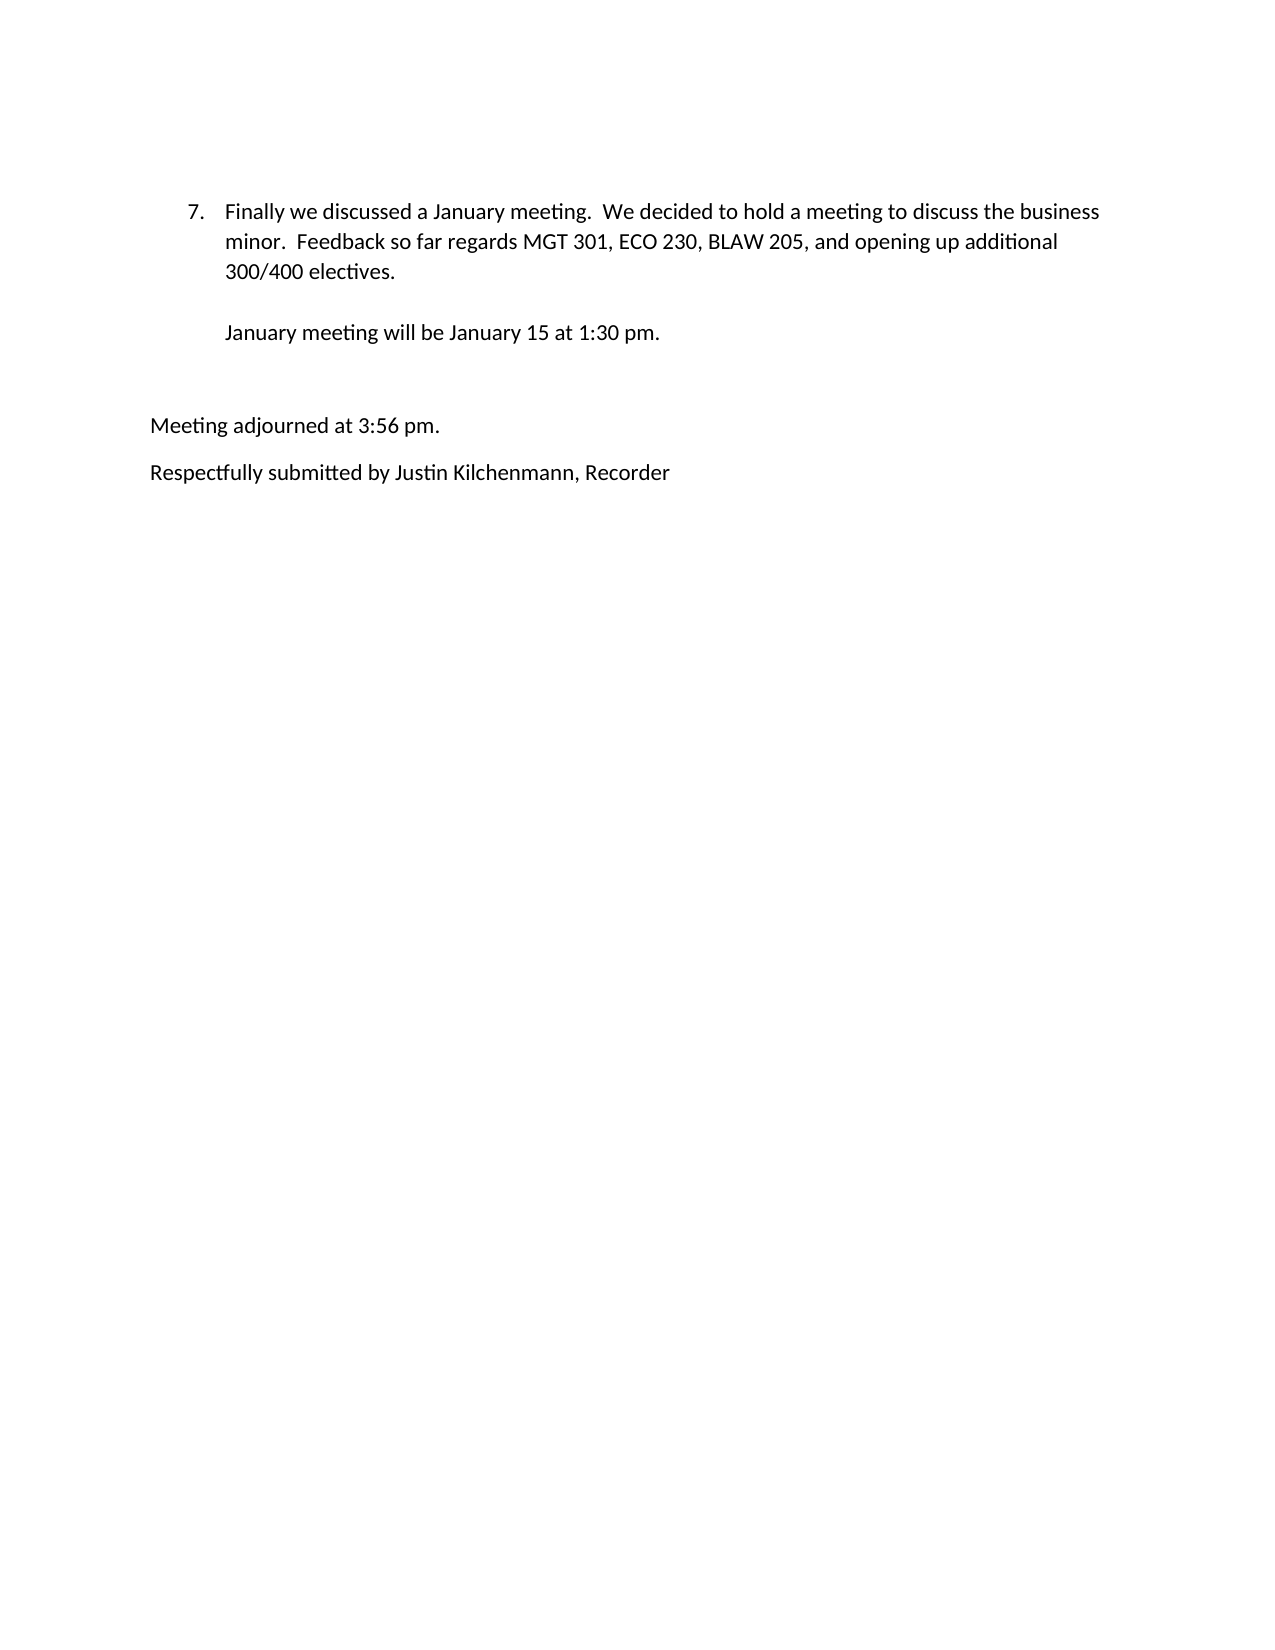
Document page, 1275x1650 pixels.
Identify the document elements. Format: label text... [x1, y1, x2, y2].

list Finally we discussed a January meeting. We decided to hold a meeting to discuss the business minor. Feedback so far regards MGT 301, ECO 230, BLAW 205, and opening up additional 300/400 electives. [187, 197, 1125, 285]
text Respectfully submitted by Justin Kilchenmann, Recorder [150, 458, 1125, 486]
list January meeting will be January 15 at 1:30 pm. [225, 318, 1125, 346]
text Meeting adjourned at 3:56 pm. [150, 411, 1125, 439]
